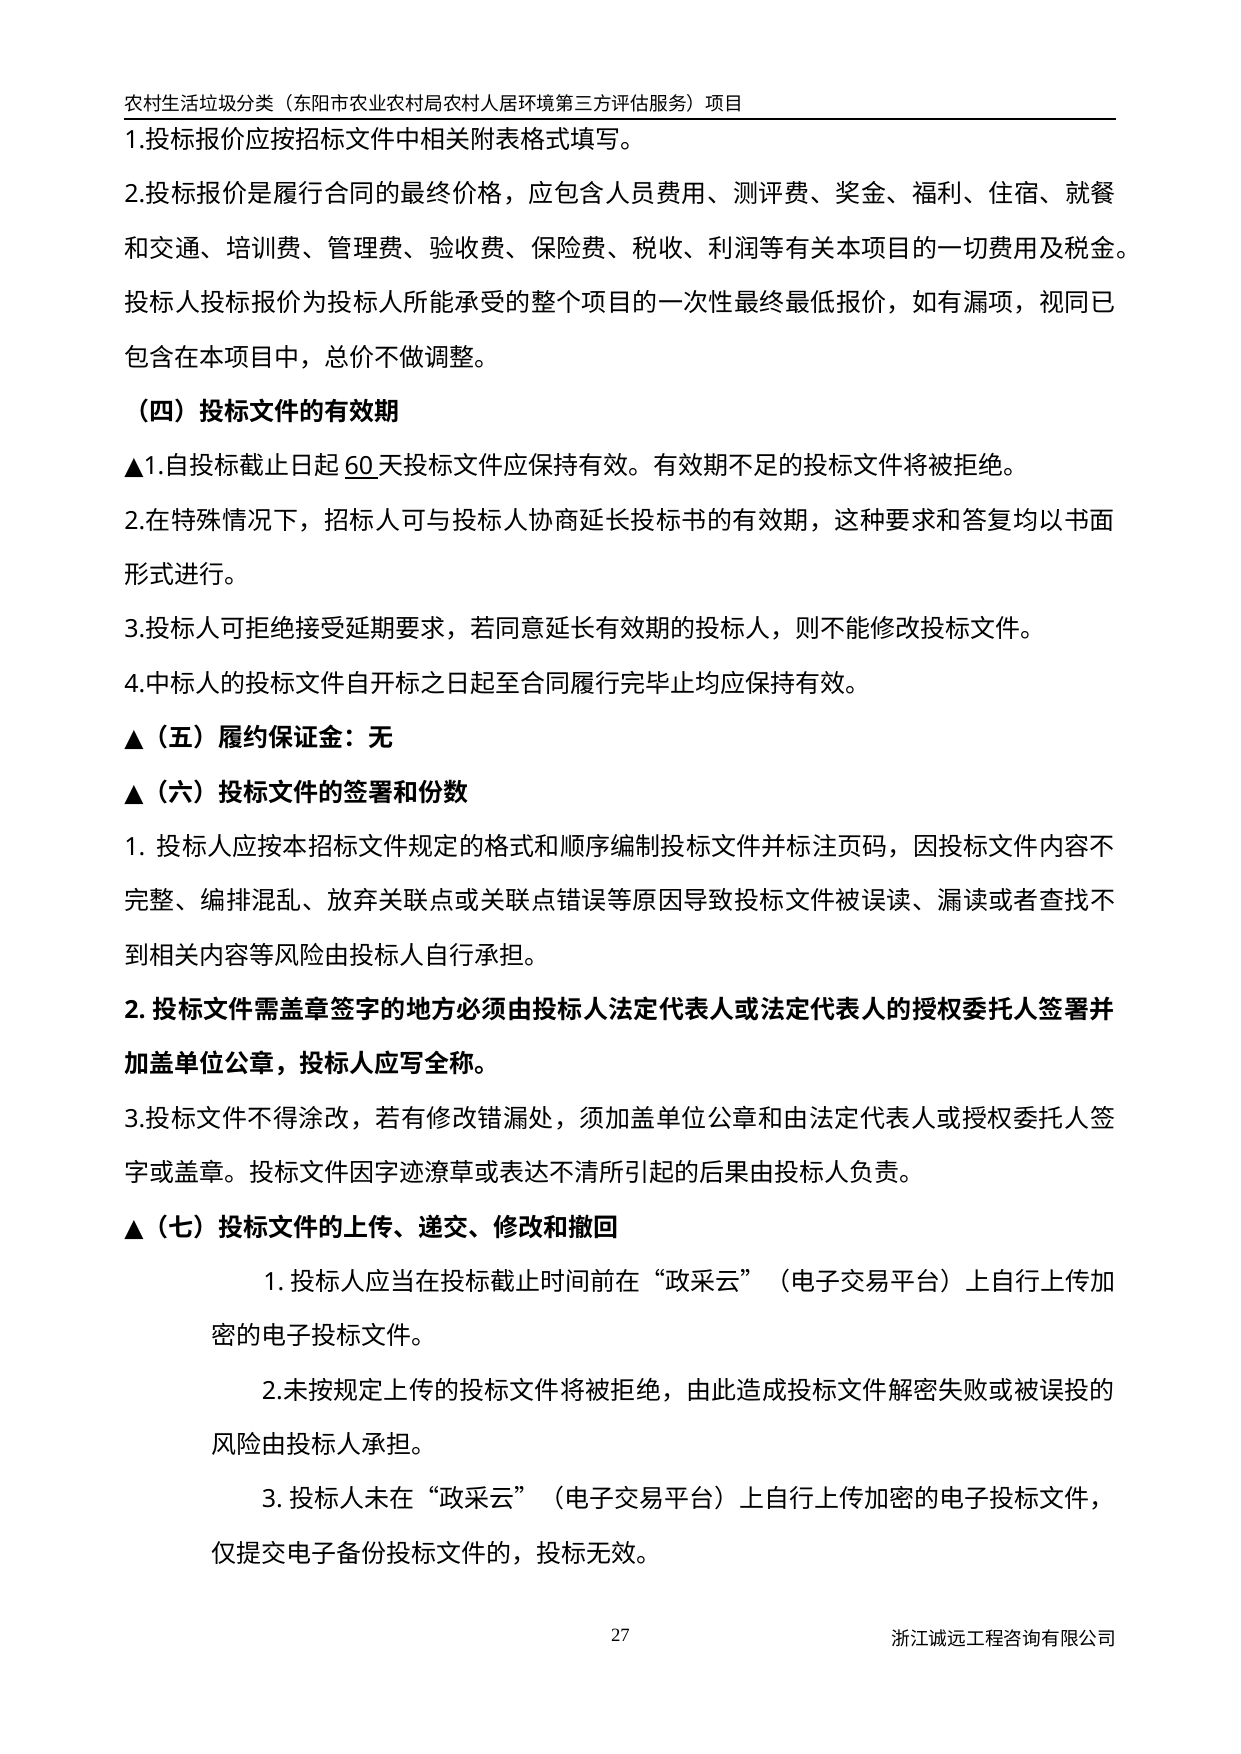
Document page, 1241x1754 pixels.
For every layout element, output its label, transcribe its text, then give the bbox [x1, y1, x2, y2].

text 2. 投标文件需盖章签字的地方必须由投标人法定代表人或法定代表人的授权委托人签署并加盖单位公章，投标人应写全称。 [124, 989, 1116, 1080]
text ▲（七）投标文件的上传、递交、修改和撤回 [124, 1207, 1116, 1243]
text ▲（五）履约保证金：无 [124, 718, 1116, 754]
list 投标人应按本招标文件规定的格式和顺序编制投标文件并标注页码，因投标文件内容不完整、编排混乱、放弃关联点或关联点错误等原因导致投标文件被误读、漏读或者查找不到相关内容等风险由投标人自行承担。 [124, 826, 1116, 971]
text （四）投标文件的有效期 [124, 391, 1116, 428]
text 2.投标报价是履行合同的最终价格，应包含人员费用、测评费、奖金、福利、住宿、就餐和交通、培训费、管理费、验收费、保险费、税收、利润等有关本项目的一切费用及税金。投标人投标报价为投标人所能承受的整个项目的一次性最终最低报价，如有漏项，视同已包含在本项目中，总价不做调整。 [124, 174, 1116, 373]
text ▲（六）投标文件的签署和份数 [124, 772, 1116, 808]
text 3. 投标人未在“政采云”（电子交易平台）上自行上传加密的电子投标文件，仅提交电子备份投标文件的，投标无效。 [212, 1479, 1116, 1569]
text 1. 投标人应当在投标截止时间前在“政采云”（电子交易平台）上自行上传加密的电子投标文件。 [212, 1261, 1116, 1352]
text 1.投标报价应按招标文件中相关附表格式填写。 [124, 120, 1116, 156]
text ▲1.自投标截止日起60天投标文件应保持有效。有效期不足的投标文件将被拒绝。 [124, 446, 1116, 482]
text 4.中标人的投标文件自开标之日起至合同履行完毕止均应保持有效。 [124, 663, 1116, 699]
text 2.未按规定上传的投标文件将被拒绝，由此造成投标文件解密失败或被误投的风险由投标人承担。 [212, 1370, 1116, 1461]
text 3.投标文件不得涂改，若有修改错漏处，须加盖单位公章和由法定代表人或授权委托人签字或盖章。投标文件因字迹潦草或表达不清所引起的后果由投标人负责。 [124, 1098, 1116, 1189]
text 2.在特殊情况下，招标人可与投标人协商延长投标书的有效期，这种要求和答复均以书面形式进行。 [124, 500, 1116, 591]
text 3.投标人可拒绝接受延期要求，若同意延长有效期的投标人，则不能修改投标文件。 [124, 609, 1116, 645]
